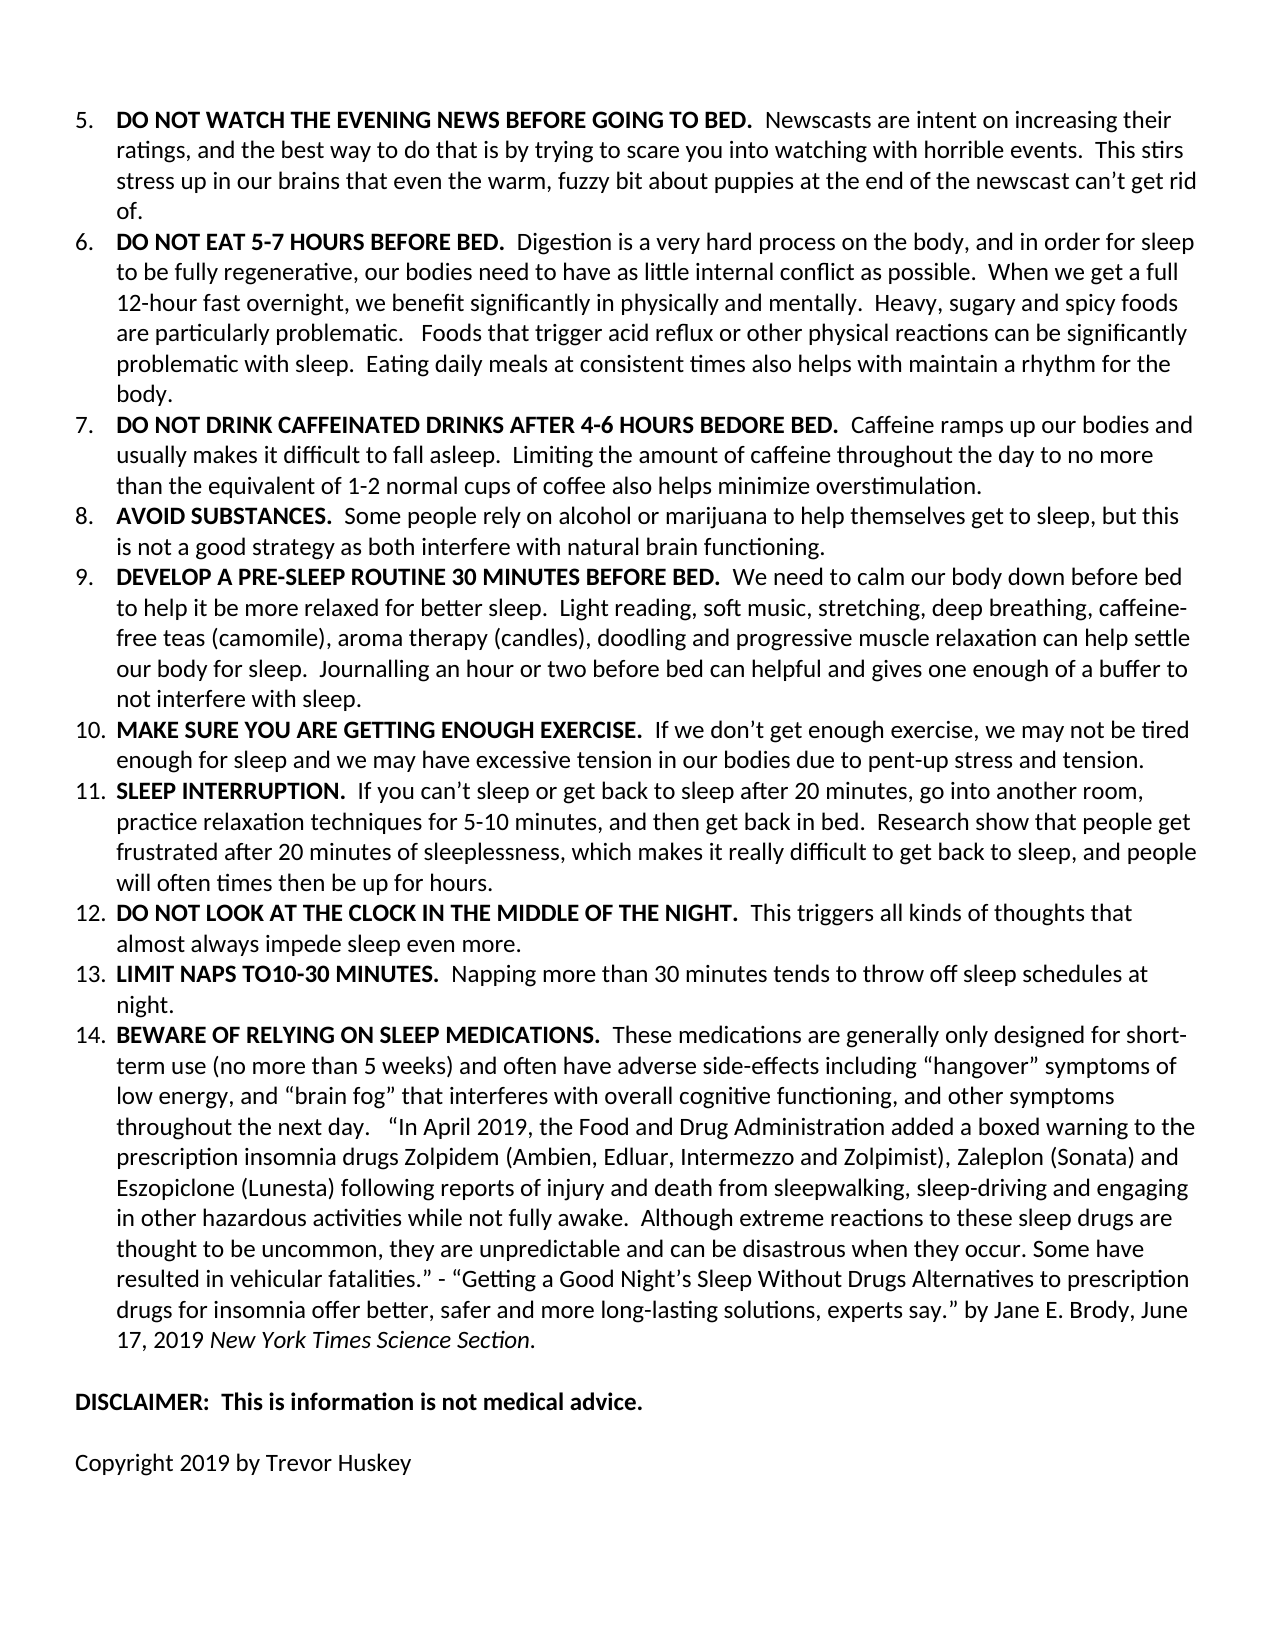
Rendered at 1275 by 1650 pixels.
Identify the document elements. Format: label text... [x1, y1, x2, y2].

list LIMIT NAPS TO10-30 MINUTES. Napping more than 30 minutes tends to throw off sleep schedules at night. [75, 958, 1200, 1019]
list DO NOT LOOK AT THE CLOCK IN THE MIDDLE OF THE NIGHT. This triggers all kinds of thoughts that almost always impede sleep even more. [75, 897, 1200, 958]
list DO NOT WATCH THE EVENING NEWS BEFORE GOING TO BED. Newscasts are intent on increasing their ratings, and the best way to do that is by trying to scare you into watching with horrible events. This stirs stress up in our brains that even the warm, fuzzy bit about puppies at the end of the newscast can’t get rid of. [75, 104, 1200, 226]
list DO NOT EAT 5-7 HOURS BEFORE BED. Digestion is a very hard process on the body, and in order for sleep to be fully regenerative, our bodies need to have as little internal conflict as possible. When we get a full 12-hour fast overnight, we benefit significantly in physically and mentally. Heavy, sugary and spicy foods are particularly problematic. Foods that trigger acid reflux or other physical reactions can be significantly problematic with sleep. Eating daily meals at consistent times also helps with maintain a rhythm for the body. [75, 226, 1200, 409]
list AVOID SUBSTANCES. Some people rely on alcohol or marijuana to help themselves get to sleep, but this is not a good strategy as both interfere with natural brain functioning. [75, 501, 1200, 562]
list DEVELOP A PRE-SLEEP ROUTINE 30 MINUTES BEFORE BED. We need to calm our body down before bed to help it be more relaxed for better sleep. Light reading, soft music, stretching, deep breathing, caffeine-free teas (camomile), aroma therapy (candles), doodling and progressive muscle relaxation can help settle our body for sleep. Journalling an hour or two before bed can helpful and gives one enough of a buffer to not interfere with sleep. [75, 562, 1200, 714]
text Copyright 2019 by Trevor Huskey [75, 1447, 1200, 1477]
text DISCLAIMER: This is information is not medical advice. [75, 1386, 1200, 1416]
list MAKE SURE YOU ARE GETTING ENOUGH EXERCISE. If we don’t get enough exercise, we may not be tired enough for sleep and we may have excessive tension in our bodies due to pent-up stress and tension. [75, 714, 1200, 775]
list SLEEP INTERRUPTION. If you can’t sleep or get back to sleep after 20 minutes, go into another room, practice relaxation techniques for 5-10 minutes, and then get back in bed. Research show that people get frustrated after 20 minutes of sleeplessness, which makes it really difficult to get back to sleep, and people will often times then be up for hours. [75, 775, 1200, 897]
list BEWARE OF RELYING ON SLEEP MEDICATIONS. These medications are generally only designed for short-term use (no more than 5 weeks) and often have adverse side-effects including “hangover” symptoms of low energy, and “brain fog” that interferes with overall cognitive functioning, and other symptoms throughout the next day. “In April 2019, the Food and Drug Administration added a boxed warning to the prescription insomnia drugs Zolpidem (Ambien, Edluar, Intermezzo and Zolpimist), Zaleplon (Sonata) and Eszopiclone (Lunesta) following reports of injury and death from sleepwalking, sleep-driving and engaging in other hazardous activities while not fully awake. Although extreme reactions to these sleep drugs are thought to be uncommon, they are unpredictable and can be disastrous when they occur. Some have resulted in vehicular fatalities.” - “Getting a Good Night’s Sleep Without Drugs Alternatives to prescription drugs for insomnia offer better, safer and more long-lasting solutions, experts say.” by Jane E. Brody, June 17, 2019 New York Times Science Section. [75, 1019, 1200, 1355]
list DO NOT DRINK CAFFEINATED DRINKS AFTER 4-6 HOURS BEDORE BED. Caffeine ramps up our bodies and usually makes it difficult to fall asleep. Limiting the amount of caffeine throughout the day to no more than the equivalent of 1-2 normal cups of coffee also helps minimize overstimulation. [75, 409, 1200, 501]
